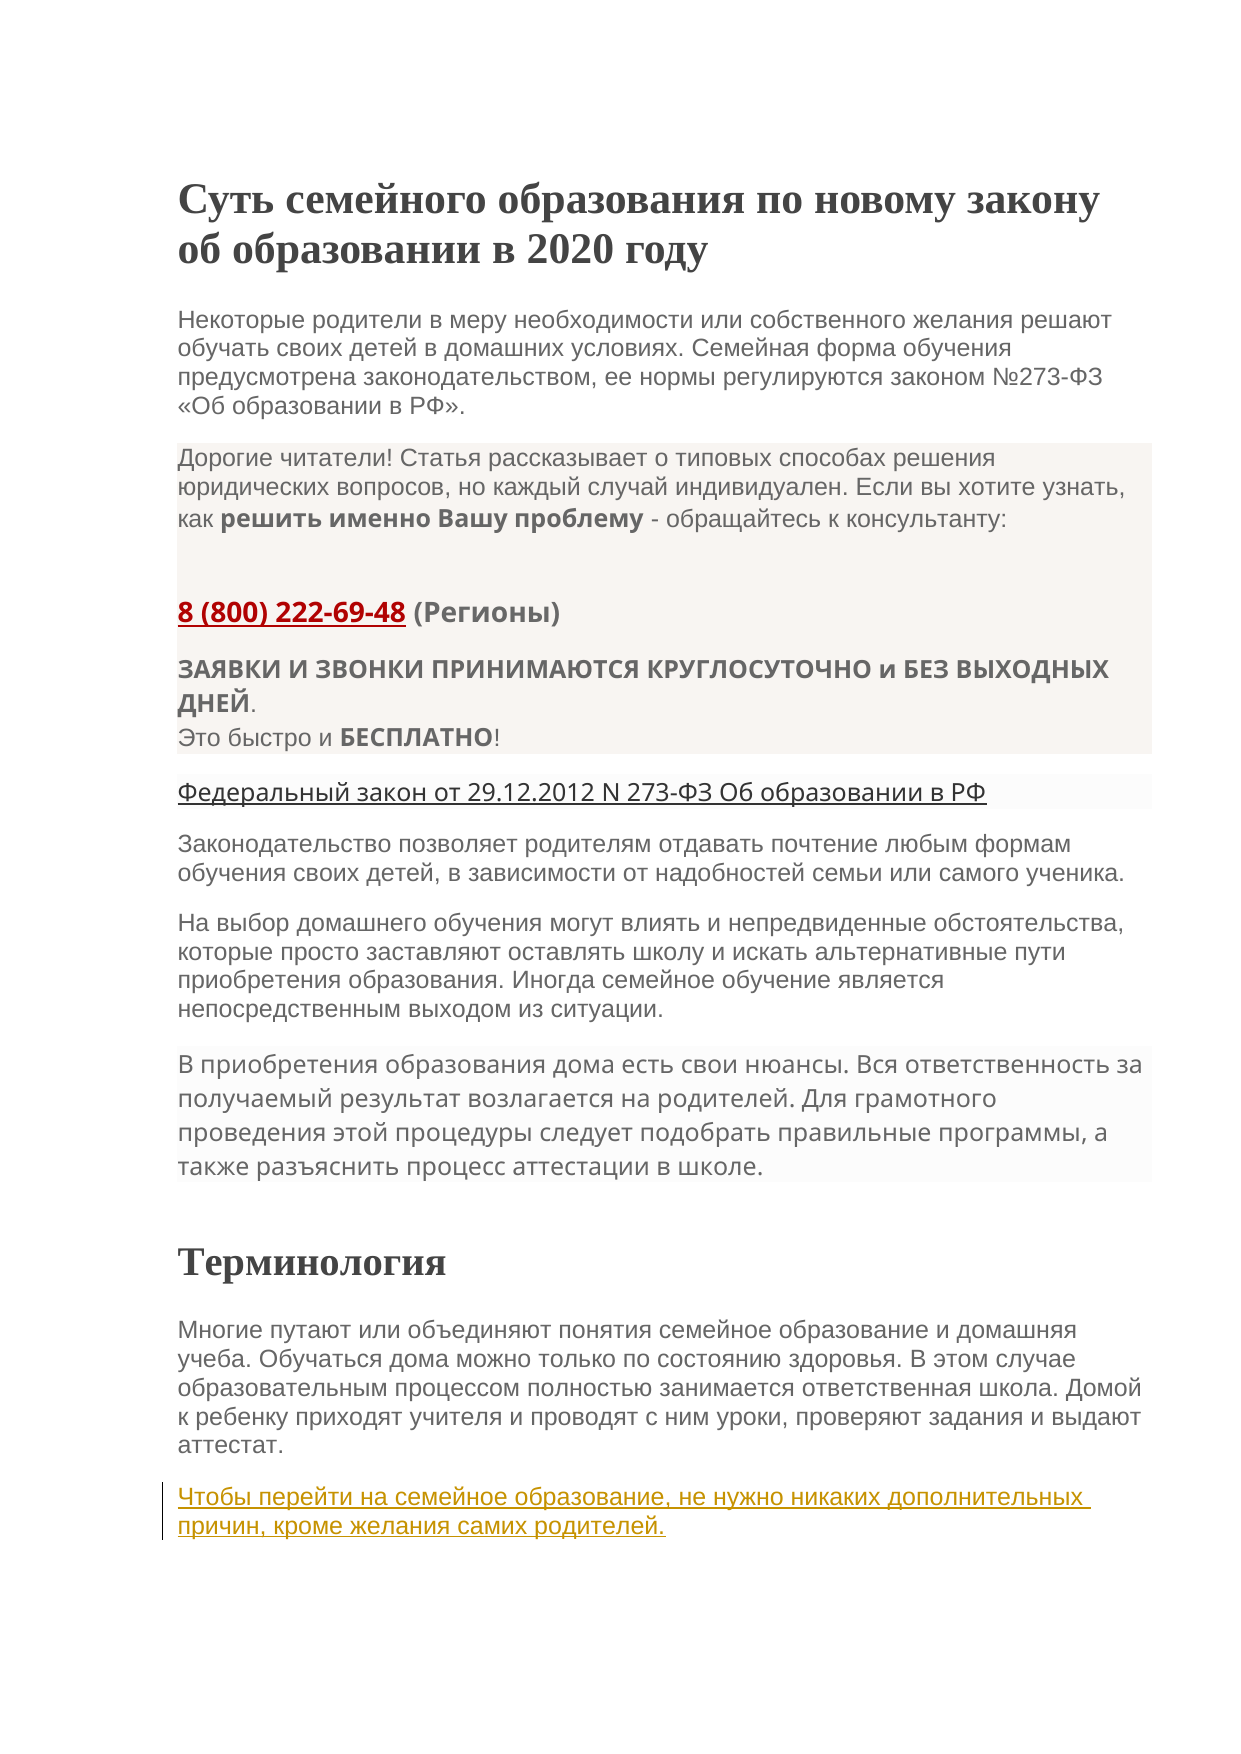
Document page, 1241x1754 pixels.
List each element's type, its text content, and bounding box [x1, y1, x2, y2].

text ЗАЯВКИ И ЗВОНКИ ПРИНИМАЮТСЯ КРУГЛОСУТОЧНО и БЕЗ ВЫХОДНЫХ ДНЕЙ. [177, 652, 1152, 720]
text Дорогие читатели! Статья рассказывает о типовых способах решения юридических вопросов, но каждый случай индивидуален. Если вы хотите узнать, как решить именно Вашу проблему - обращайтесь к консультанту: [177, 443, 1152, 535]
text Это быстро и БЕСПЛАТНО! [177, 720, 1152, 754]
text Федеральный закон от 29.12.2012 N 273-ФЗ Об образовании в РФ [177, 774, 1152, 809]
text 8 (800) 222-69-48 (Регионы) [177, 592, 1152, 631]
text В приобретения образования дома есть свои нюансы. Вся ответственность за получаемый результат возлагается на родителей. Для грамотного проведения этой процедуры следует подобрать правильные программы, а также разъяснить процесс аттестации в школе. [177, 1046, 1152, 1182]
text Некоторые родители в меру необходимости или собственного желания решают обучать своих детей в домашних условиях. Семейная форма обучения предусмотрена законодательством, ее нормы регулируются законом №273-ФЗ «Об образовании в РФ». [177, 305, 1152, 420]
text Законодательство позволяет родителям отдавать почтение любым формам обучения своих детей, в зависимости от надобностей семьи или самого ученика. [177, 829, 1152, 887]
text На выбор домашнего обучения могут влиять и непредвиденные обстоятельства, которые просто заставляют оставлять школу и искать альтернативные пути приобретения образования. Иногда семейное обучение является непосредственным выходом из ситуации. [177, 908, 1152, 1023]
text Многие путают или объединяют понятия семейное образование и домашняя учеба. Обучаться дома можно только по состоянию здоровья. В этом случае образовательным процессом полностью занимается ответственная школа. Домой к ребенку приходят учителя и проводят с ним уроки, проверяют задания и выдают аттестат. [177, 1315, 1152, 1459]
text Суть семейного образования по новому закону об образовании в 2020 году [177, 173, 1152, 273]
text Терминология [177, 1237, 1152, 1284]
